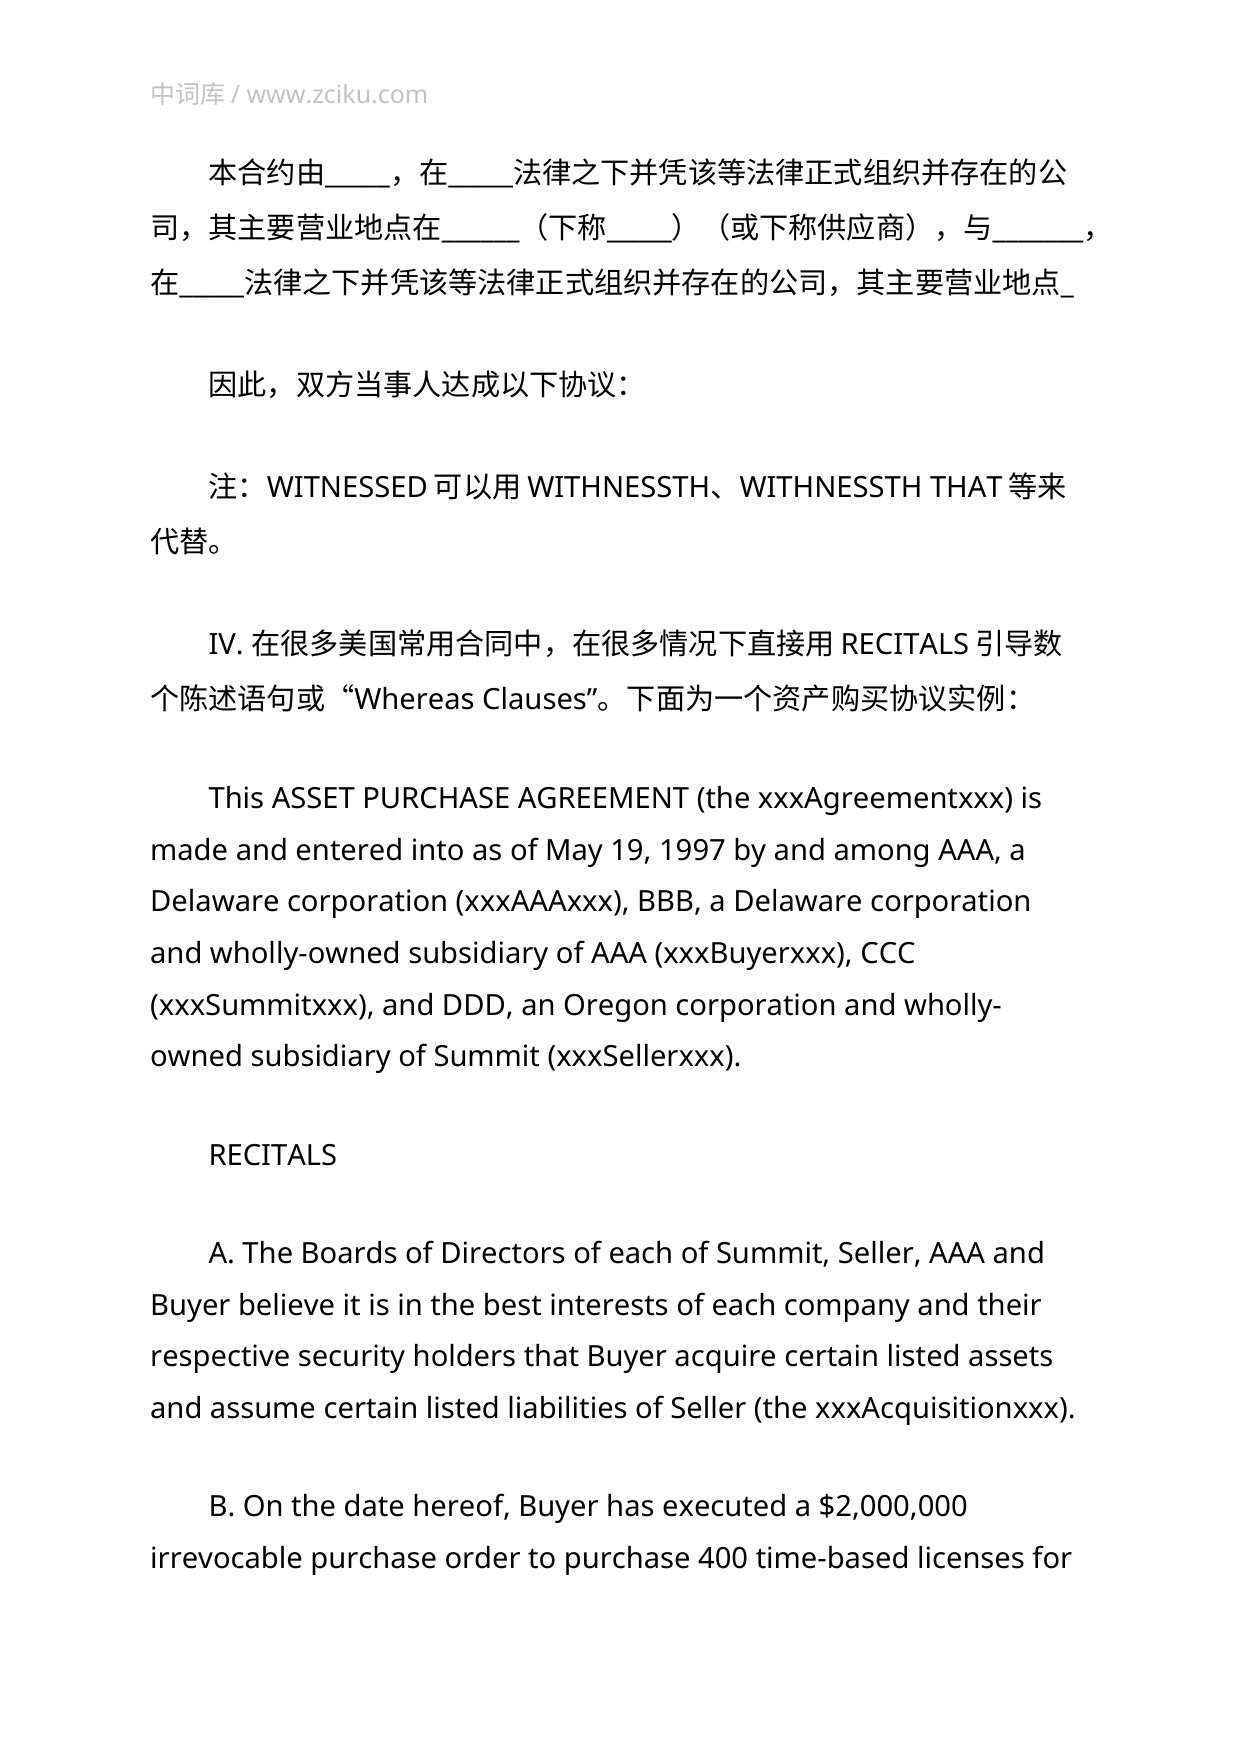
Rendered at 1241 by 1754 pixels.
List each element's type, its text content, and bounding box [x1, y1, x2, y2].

text 本合约由_____，在_____法律之下并凭该等法律正式组织并存在的公司，其主要营业地点在______（下称_____）（或下称供应商），与_______，在_____法律之下并凭该等法律正式组织并存在的公司，其主要营业地点_ [150, 150, 1090, 302]
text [150, 1485, 1090, 1577]
text 注：WITNESSED可以用WITHNESSTH、WITHNESSTH THAT等来代替。 [150, 464, 1090, 561]
text IV. 在很多美国常用合同中，在很多情况下直接用RECITALS引导数个陈述语句或“Whereas Clauses”。下面为一个资产购买协议实例： [150, 621, 1090, 718]
text A. The Boards of Directors of each of Summit, Seller, AAA and Buyer believe it is in the best interests of each company and their respective security holders that Buyer acquire certain listed assets and assume certain listed liabilities of Seller (the xxxAcquisitionxxx). [150, 1232, 1090, 1427]
text 因此，双方当事人达成以下协议： [150, 362, 1090, 404]
text This ASSET PURCHASE AGREEMENT (the xxxAgreementxxx) is made and entered into as of May 19, 1997 by and among AAA, a Delaware corporation (xxxAAAxxx), BBB, a Delaware corporation and wholly-owned subsidiary of AAA (xxxBuyerxxx), CCC (xxxSummitxxx), and DDD, an Oregon corporation and wholly-owned subsidiary of Summit (xxxSellerxxx). [150, 777, 1090, 1075]
text RECITALS [150, 1134, 1090, 1173]
